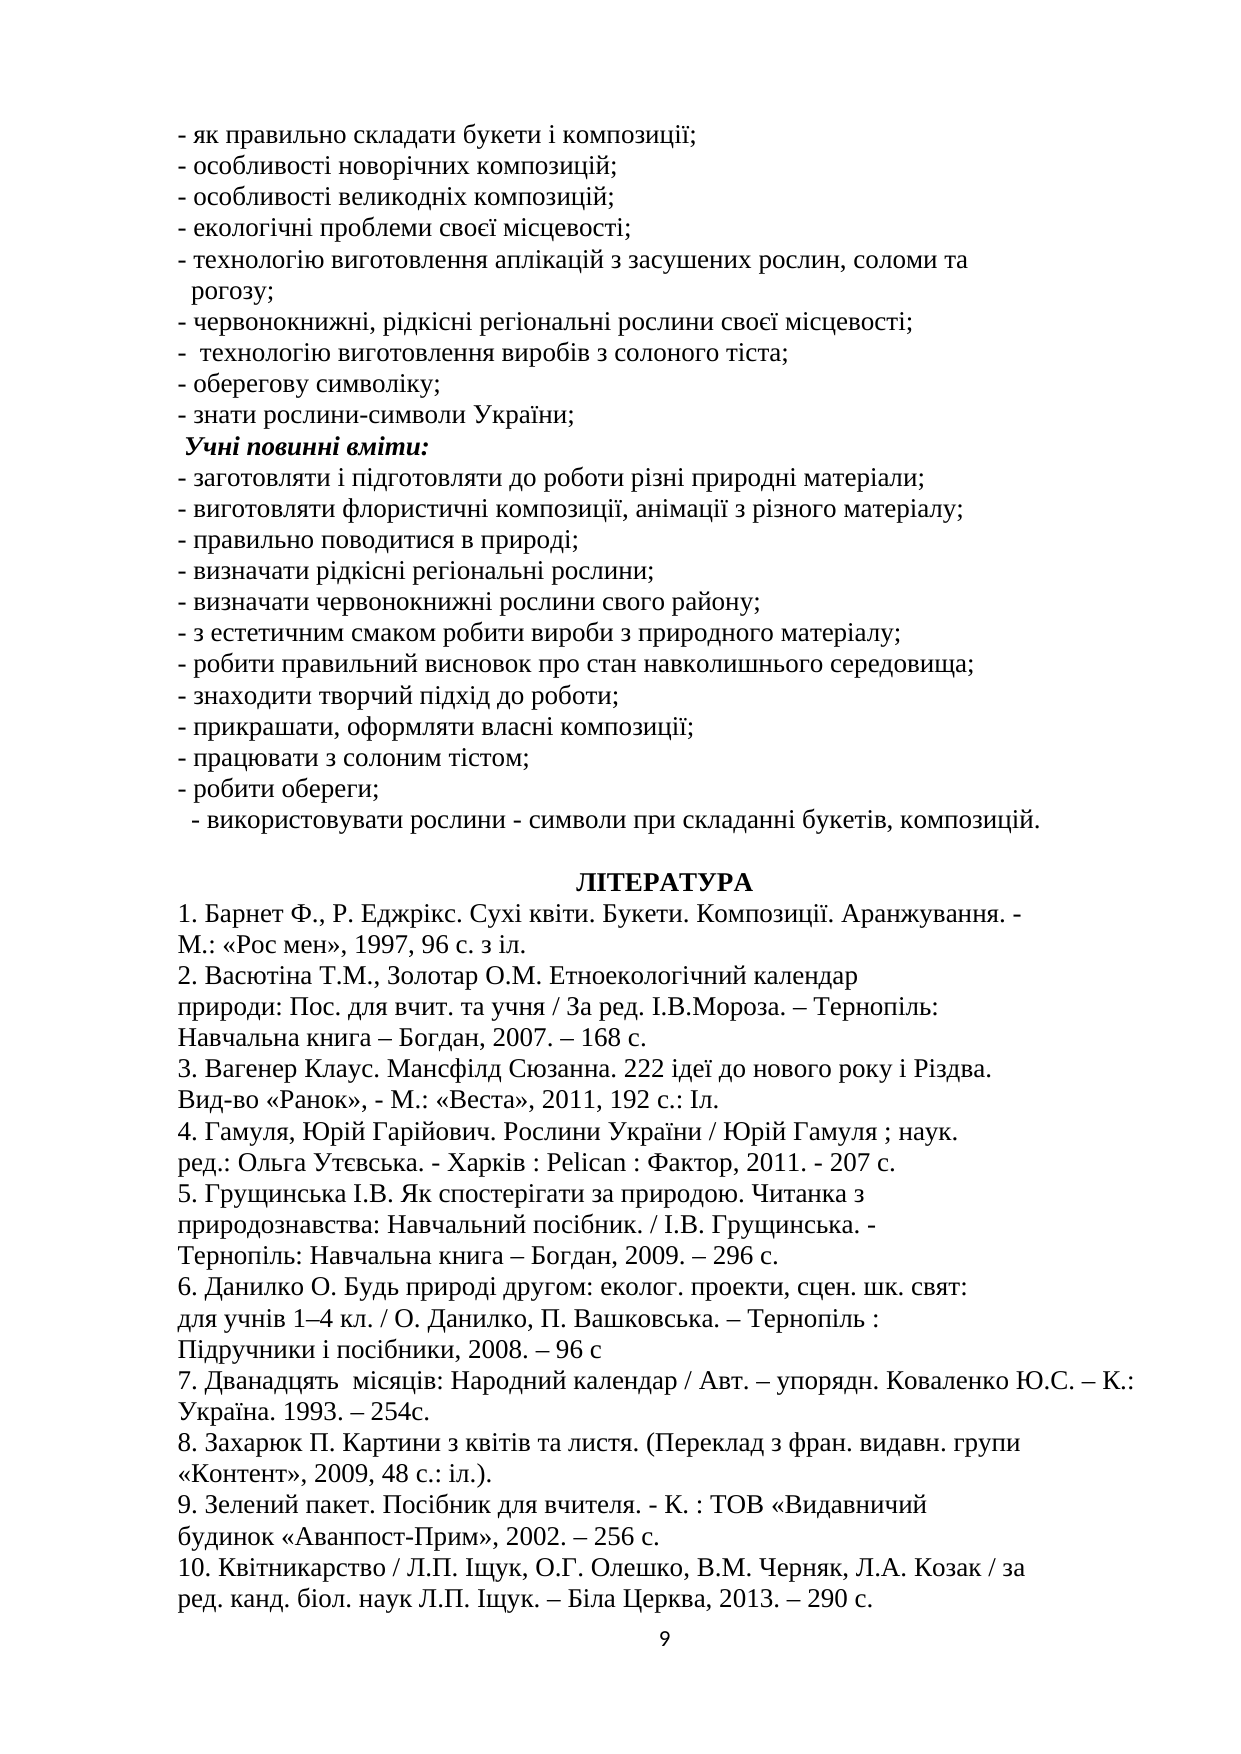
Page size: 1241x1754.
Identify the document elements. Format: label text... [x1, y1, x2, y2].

text - визначати червонокнижні рослини свого району; [177, 585, 1152, 616]
text 5. Грущинська І.В. Як спостерігати за природою. Читанка з [177, 1177, 1152, 1208]
text 7. Дванадцять місяців: Народний календар / Авт. – упорядн. Коваленко Ю.С. – К.: Україна. 1993. – 254с. [177, 1364, 1152, 1426]
text будинок «Аванпост-Прим», 2002. – 256 с. [177, 1520, 1152, 1551]
text ред. канд. біол. наук Л.П. Іщук. – Біла Церква, 2013. – 290 с. [177, 1582, 1152, 1613]
text 2. Васютіна Т.М., Золотар О.М. Етноекологічний календар [177, 959, 1152, 990]
text - знати рослини-символи України; [177, 398, 1152, 429]
text М.: «Рос мен», 1997, 96 с. з іл. [177, 928, 1152, 959]
text - знаходити творчий підхід до роботи; [177, 679, 1152, 710]
text - оберегову символіку; [177, 367, 1152, 398]
text рогозу; [177, 274, 1152, 305]
text - особливості новорічних композицій; [177, 149, 1152, 180]
text - робити правильний висновок про стан навколишнього середовища; [177, 648, 1152, 679]
text - робити обереги; [177, 772, 1152, 803]
text - особливості великодніх композицій; [177, 180, 1152, 212]
text Вид-во «Ранок», - М.: «Веста», 2011, 192 с.: Іл. [177, 1084, 1152, 1115]
text Навчальна книга – Богдан, 2007. – 168 с. [177, 1021, 1152, 1052]
text ред.: Ольга Утєвська. - Харків : Pelican : Фактор, 2011. - 207 с. [177, 1146, 1152, 1177]
text - правильно поводитися в природі; [177, 523, 1152, 554]
text «Контент», 2009, 48 с.: іл.). [177, 1457, 1152, 1488]
text - екологічні проблеми своєї місцевості; [177, 212, 1152, 243]
text - як правильно складати букети і композиції; [177, 118, 1152, 149]
text - прикрашати, оформляти власні композиції; [177, 710, 1152, 741]
text Учні повинні вміти: [177, 429, 1152, 461]
text природознавства: Навчальний посібник. / І.В. Грущинська. - [177, 1208, 1152, 1239]
text 4. Гамуля, Юрій Гарійович. Рослини України / Юрій Гамуля ; наук. [177, 1115, 1152, 1146]
text для учнів 1–4 кл. / О. Данилко, П. Вашковська. – Тернопіль : [177, 1302, 1152, 1333]
text - технологію виготовлення аплікацій з засушених рослин, соломи та [177, 243, 1152, 274]
text - червонокнижні, рідкісні регіональні рослини своєї місцевості; [177, 305, 1152, 336]
text - визначати рідкісні регіональні рослини; [177, 554, 1152, 585]
text Тернопіль: Навчальна книга – Богдан, 2009. – 296 с. [177, 1239, 1152, 1271]
text Підручники і посібники, 2008. – 96 с [177, 1333, 1152, 1364]
text - з естетичним смаком робити вироби з природного матеріалу; [177, 616, 1152, 648]
text - виготовляти флористичні композиції, анімації з різного матеріалу; [177, 492, 1152, 523]
text 9. Зелений пакет. Посібник для вчителя. - К. : ТОВ «Видавничий [177, 1488, 1152, 1520]
text - заготовляти і підготовляти до роботи різні природні матеріали; [177, 461, 1152, 492]
text - працювати з солоним тістом; [177, 741, 1152, 772]
text 3. Вагенер Клаус. Мансфілд Сюзанна. 222 ідеї до нового року і Різдва. [177, 1052, 1152, 1084]
text - використовувати рослини - символи при складанні букетів, композицій. [177, 803, 1152, 834]
text ЛІТЕРАТУРА [177, 866, 1152, 897]
text 1. Барнет Ф., Р. Еджрікс. Сухі квіти. Букети. Композиції. Аранжування. - [177, 897, 1152, 928]
text 8. Захарюк П. Картини з квітів та листя. (Переклад з фран. видавн. групи [177, 1426, 1152, 1457]
text 6. Данилко О. Будь природі другом: еколог. проекти, сцен. шк. свят: [177, 1271, 1152, 1302]
text 10. Квітникарство / Л.П. Іщук, О.Г. Олешко, В.М. Черняк, Л.А. Козак / за [177, 1551, 1152, 1582]
text природи: Пос. для вчит. та учня / За ред. І.В.Мороза. – Тернопіль: [177, 990, 1152, 1021]
text - технологію виготовлення виробів з солоного тіста; [177, 336, 1152, 367]
